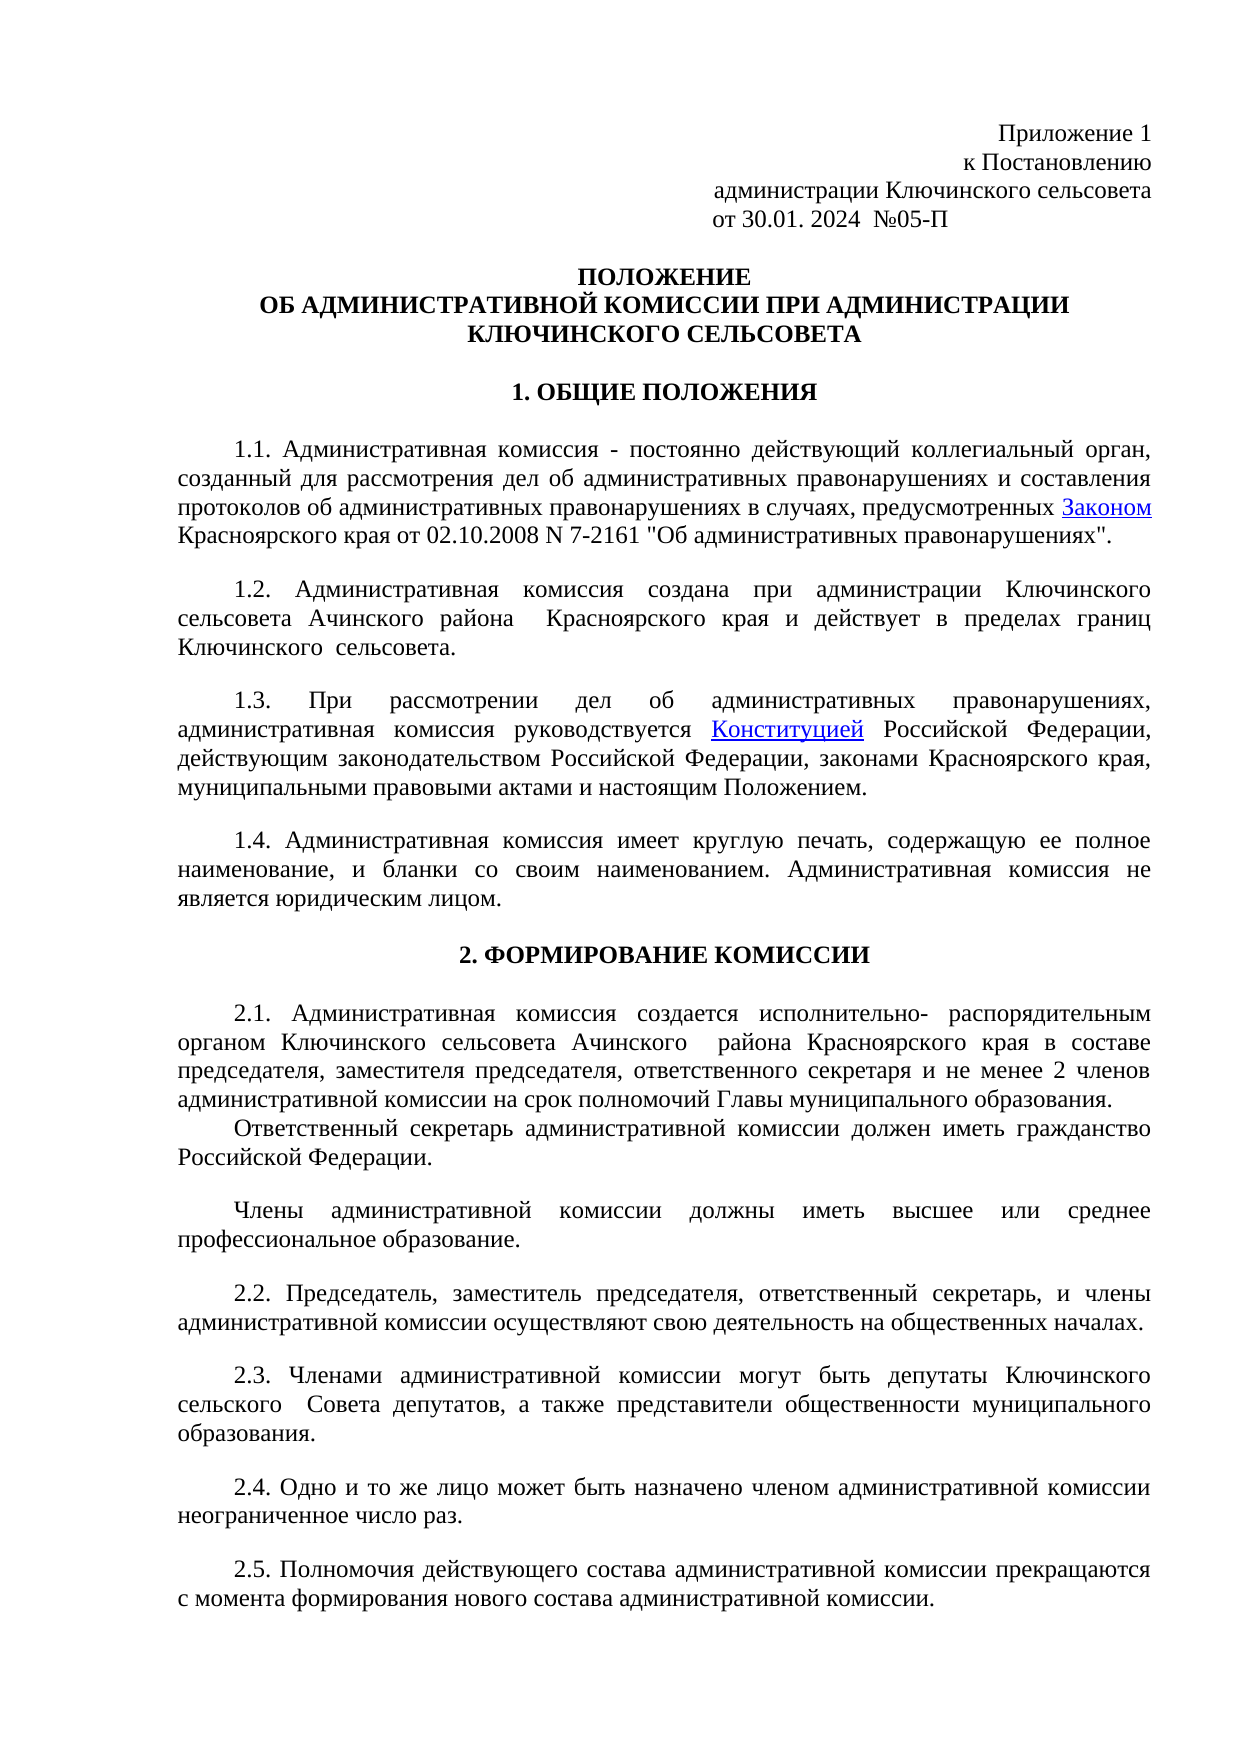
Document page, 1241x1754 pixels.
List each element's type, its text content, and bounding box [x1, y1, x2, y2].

text 2.1. Административная комиссия создается исполнительно- распорядительным органом Ключинского сельсовета Ачинского района Красноярского края в составе председателя, заместителя председателя, ответственного секретаря и не менее 2 членов административной комиссии на срок полномочий Главы муниципального образования. [177, 998, 1152, 1113]
text Члены административной комиссии должны иметь высшее или среднее профессиональное образование. [177, 1196, 1152, 1253]
text к Постановлению [177, 147, 1152, 176]
title 2. ФОРМИРОВАНИЕ КОМИССИИ [177, 941, 1152, 969]
text 1.3. При рассмотрении дел об административных правонарушениях, административная комиссия руководствуется Конституцией Российской Федерации, действующим законодательством Российской Федерации, законами Красноярского края, муниципальными правовыми актами и настоящим Положением. [177, 686, 1152, 801]
text 2.3. Членами административной комиссии могут быть депутаты Ключинского сельского Совета депутатов, а также представители общественности муниципального образования. [177, 1361, 1152, 1447]
text Приложение 1 [177, 118, 1152, 147]
text 1.2. Административная комиссия создана при администрации Ключинского сельсовета Ачинского района Красноярского края и действует в пределах границ Ключинского сельсовета. [177, 574, 1152, 661]
text 2.5. Полномочия действующего состава административной комиссии прекращаются с момента формирования нового состава административной комиссии. [177, 1554, 1152, 1612]
text 2.2. Председатель, заместитель председателя, ответственный секретарь, и члены административной комиссии осуществляют свою деятельность на общественных началах. [177, 1278, 1152, 1336]
text 1.1. Административная комиссия - постоянно действующий коллегиальный орган, созданный для рассмотрения дел об административных правонарушениях и составления протоколов об административных правонарушениях в случаях, предусмотренных Законом Красноярского края от 02.10.2008 N 7-2161 "Об административных правонарушениях". [177, 434, 1152, 549]
text Ответственный секретарь административной комиссии должен иметь гражданство Российской Федерации. [177, 1113, 1152, 1171]
text 1.4. Административная комиссия имеет круглую печать, содержащую ее полное наименование, и бланки со своим наименованием. Административная комиссия не является юридическим лицом. [177, 826, 1152, 912]
text 2.4. Одно и то же лицо может быть назначено членом административной комиссии неограниченное число раз. [177, 1472, 1152, 1529]
title ПОЛОЖЕНИЕ [177, 262, 1152, 291]
title ОБ АДМИНИСТРАТИВНОЙ КОМИССИИ ПРИ АДМИНИСТРАЦИИ КЛЮЧИНСКОГО СЕЛЬСОВЕТА [177, 291, 1152, 348]
text администрации Ключинского сельсовета [177, 176, 1152, 204]
text от 30.01. 2024 №05-П [177, 204, 1152, 233]
title 1. ОБЩИЕ ПОЛОЖЕНИЯ [177, 377, 1152, 406]
